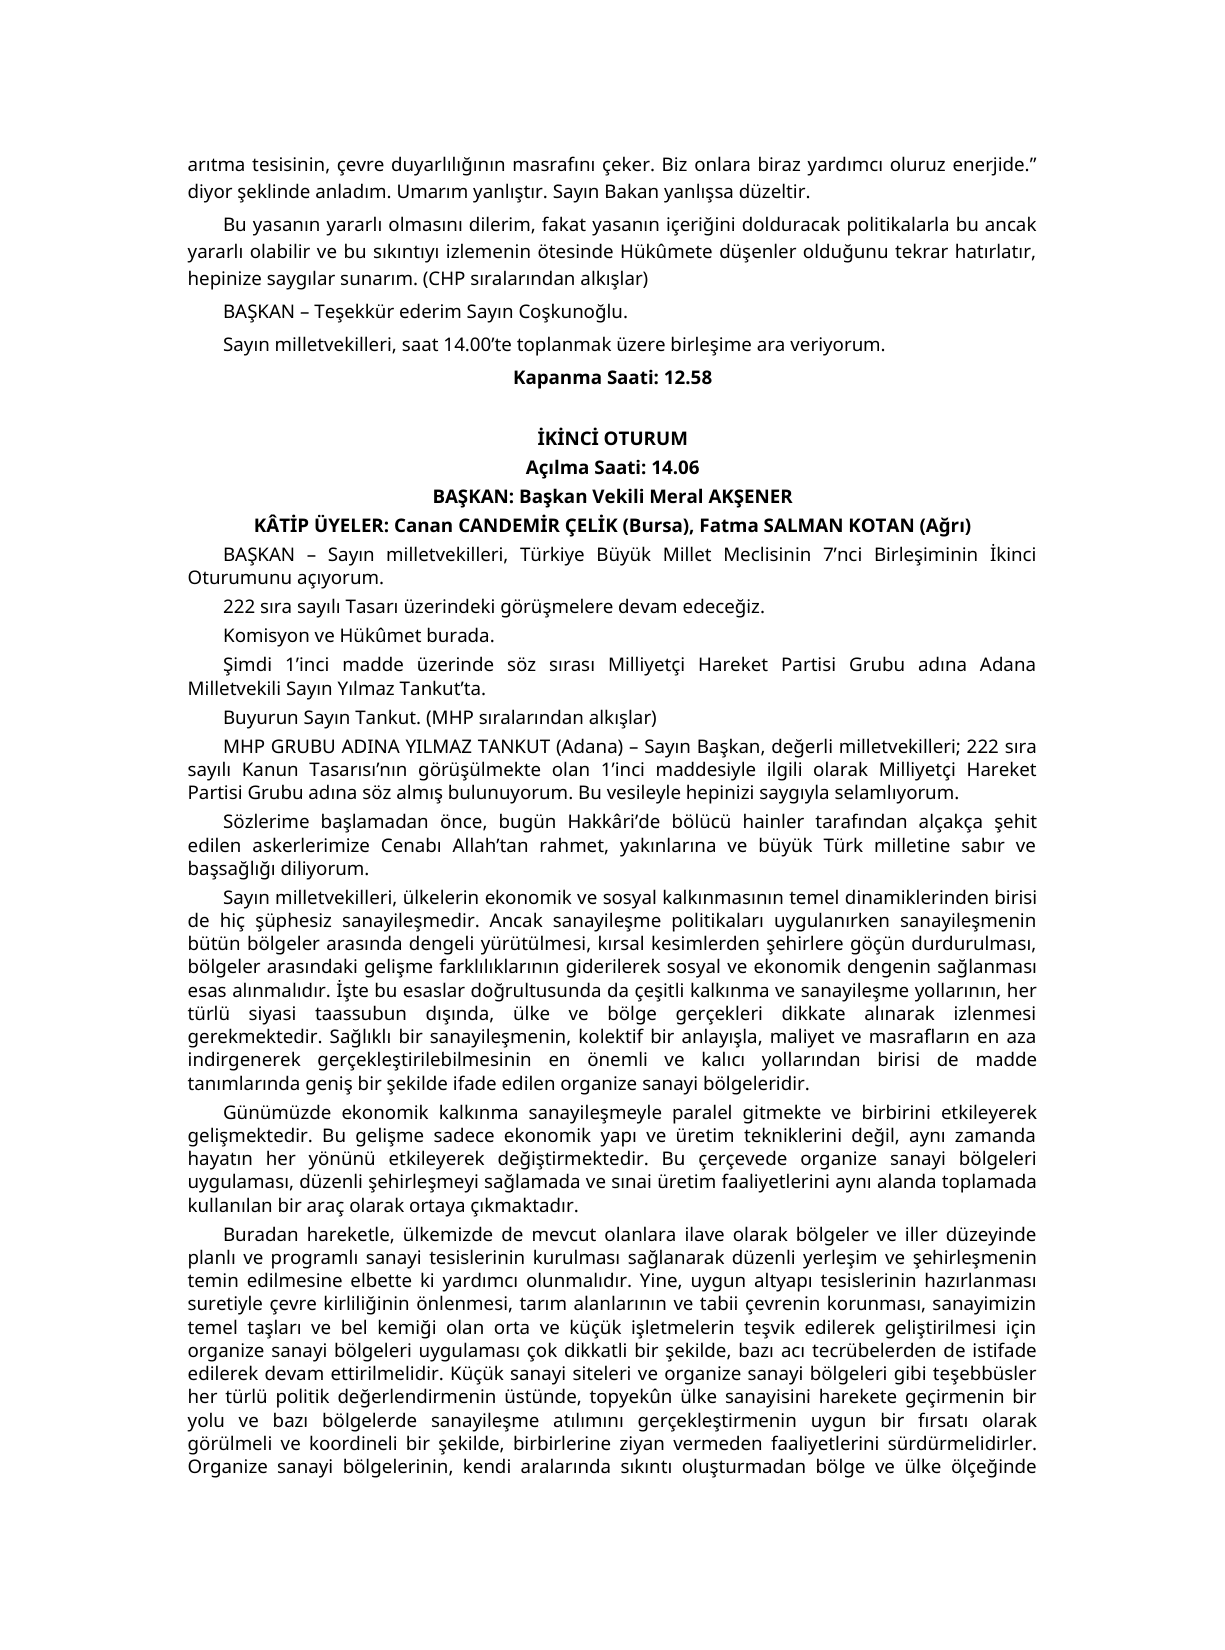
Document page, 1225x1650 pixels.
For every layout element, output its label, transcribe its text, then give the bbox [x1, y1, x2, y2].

text BAŞKAN – Sayın milletvekilleri, Türkiye Büyük Millet Meclisinin 7’nci Birleşiminin İkinci Oturumunu açıyorum. [187, 543, 1037, 589]
text BAŞKAN – Teşekkür ederim Sayın Coşkunoğlu. [187, 297, 1037, 324]
text 222 sıra sayılı Tasarı üzerindeki görüşmelere devam edeceğiz. [187, 595, 1037, 618]
text BAŞKAN: Başkan Vekili Meral AKŞENER [187, 485, 1037, 508]
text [187, 150, 1037, 204]
text Sayın milletvekilleri, ülkelerin ekonomik ve sosyal kalkınmasının temel dinamiklerinden birisi de hiç şüphesiz sanayileşmedir. Ancak sanayileşme politikaları uygulanırken sanayileşmenin bütün bölgeler arasında dengeli yürütülmesi, kırsal kesimlerden şehirlere göçün durdurulması, bölgeler arasındaki gelişme farklılıklarının giderilerek sosyal ve ekonomik dengenin sağlanması esas alınmalıdır. İşte bu esaslar doğrultusunda da çeşitli kalkınma ve sanayileşme yollarının, her türlü siyasi taassubun dışında, ülke ve bölge gerçekleri dikkate alınarak izlenmesi gerekmektedir. Sağlıklı bir sanayileşmenin, kolektif bir anlayışla, maliyet ve masrafların en aza indirgenerek gerçekleştirilebilmesinin en önemli ve kalıcı yollarından birisi de madde tanımlarında geniş bir şekilde ifade edilen organize sanayi bölgeleridir. [187, 886, 1037, 1095]
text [187, 1223, 1037, 1478]
text Buyurun Sayın Tankut. (MHP sıralarından alkışlar) [187, 706, 1037, 729]
text Açılma Saati: 14.06 [187, 456, 1037, 479]
text Şimdi 1’inci madde üzerinde söz sırası Milliyetçi Hareket Partisi Grubu adına Adana Milletvekili Sayın Yılmaz Tankut’ta. [187, 653, 1037, 700]
text Günümüzde ekonomik kalkınma sanayileşmeyle paralel gitmekte ve birbirini etkileyerek gelişmektedir. Bu gelişme sadece ekonomik yapı ve üretim tekniklerini değil, aynı zamanda hayatın her yönünü etkileyerek değiştirmektedir. Bu çerçevede organize sanayi bölgeleri uygulaması, düzenli şehirleşmeyi sağlamada ve sınai üretim faaliyetlerini aynı alanda toplamada kullanılan bir araç olarak ortaya çıkmaktadır. [187, 1101, 1037, 1217]
text Sözlerime başlamadan önce, bugün Hakkâri’de bölücü hainler tarafından alçakça şehit edilen askerlerimize Cenabı Allah’tan rahmet, yakınlarına ve büyük Türk milletine sabır ve başsağlığı diliyorum. [187, 810, 1037, 880]
text Bu yasanın yararlı olmasını dilerim, fakat yasanın içeriğini dolduracak politikalarla bu ancak yararlı olabilir ve bu sıkıntıyı izlemenin ötesinde Hükûmete düşenler olduğunu tekrar hatırlatır, hepinize saygılar sunarım. (CHP sıralarından alkışlar) [187, 210, 1037, 291]
text MHP GRUBU ADINA YILMAZ TANKUT (Adana) – Sayın Başkan, değerli milletvekilleri; 222 sıra sayılı Kanun Tasarısı’nın görüşülmekte olan 1’inci maddesiyle ilgili olarak Milliyetçi Hareket Partisi Grubu adına söz almış bulunuyorum. Bu vesileyle hepinizi saygıyla selamlıyorum. [187, 735, 1037, 804]
text İKİNCİ OTURUM [187, 427, 1037, 450]
text KÂTİP ÜYELER: Canan CANDEMİR ÇELİK (Bursa), Fatma SALMAN KOTAN (Ağrı) [187, 514, 1037, 537]
text Sayın milletvekilleri, saat 14.00’te toplanmak üzere birleşime ara veriyorum. [187, 330, 1037, 357]
text Kapanma Saati: 12.58 [187, 363, 1037, 390]
text Komisyon ve Hükûmet burada. [187, 624, 1037, 647]
